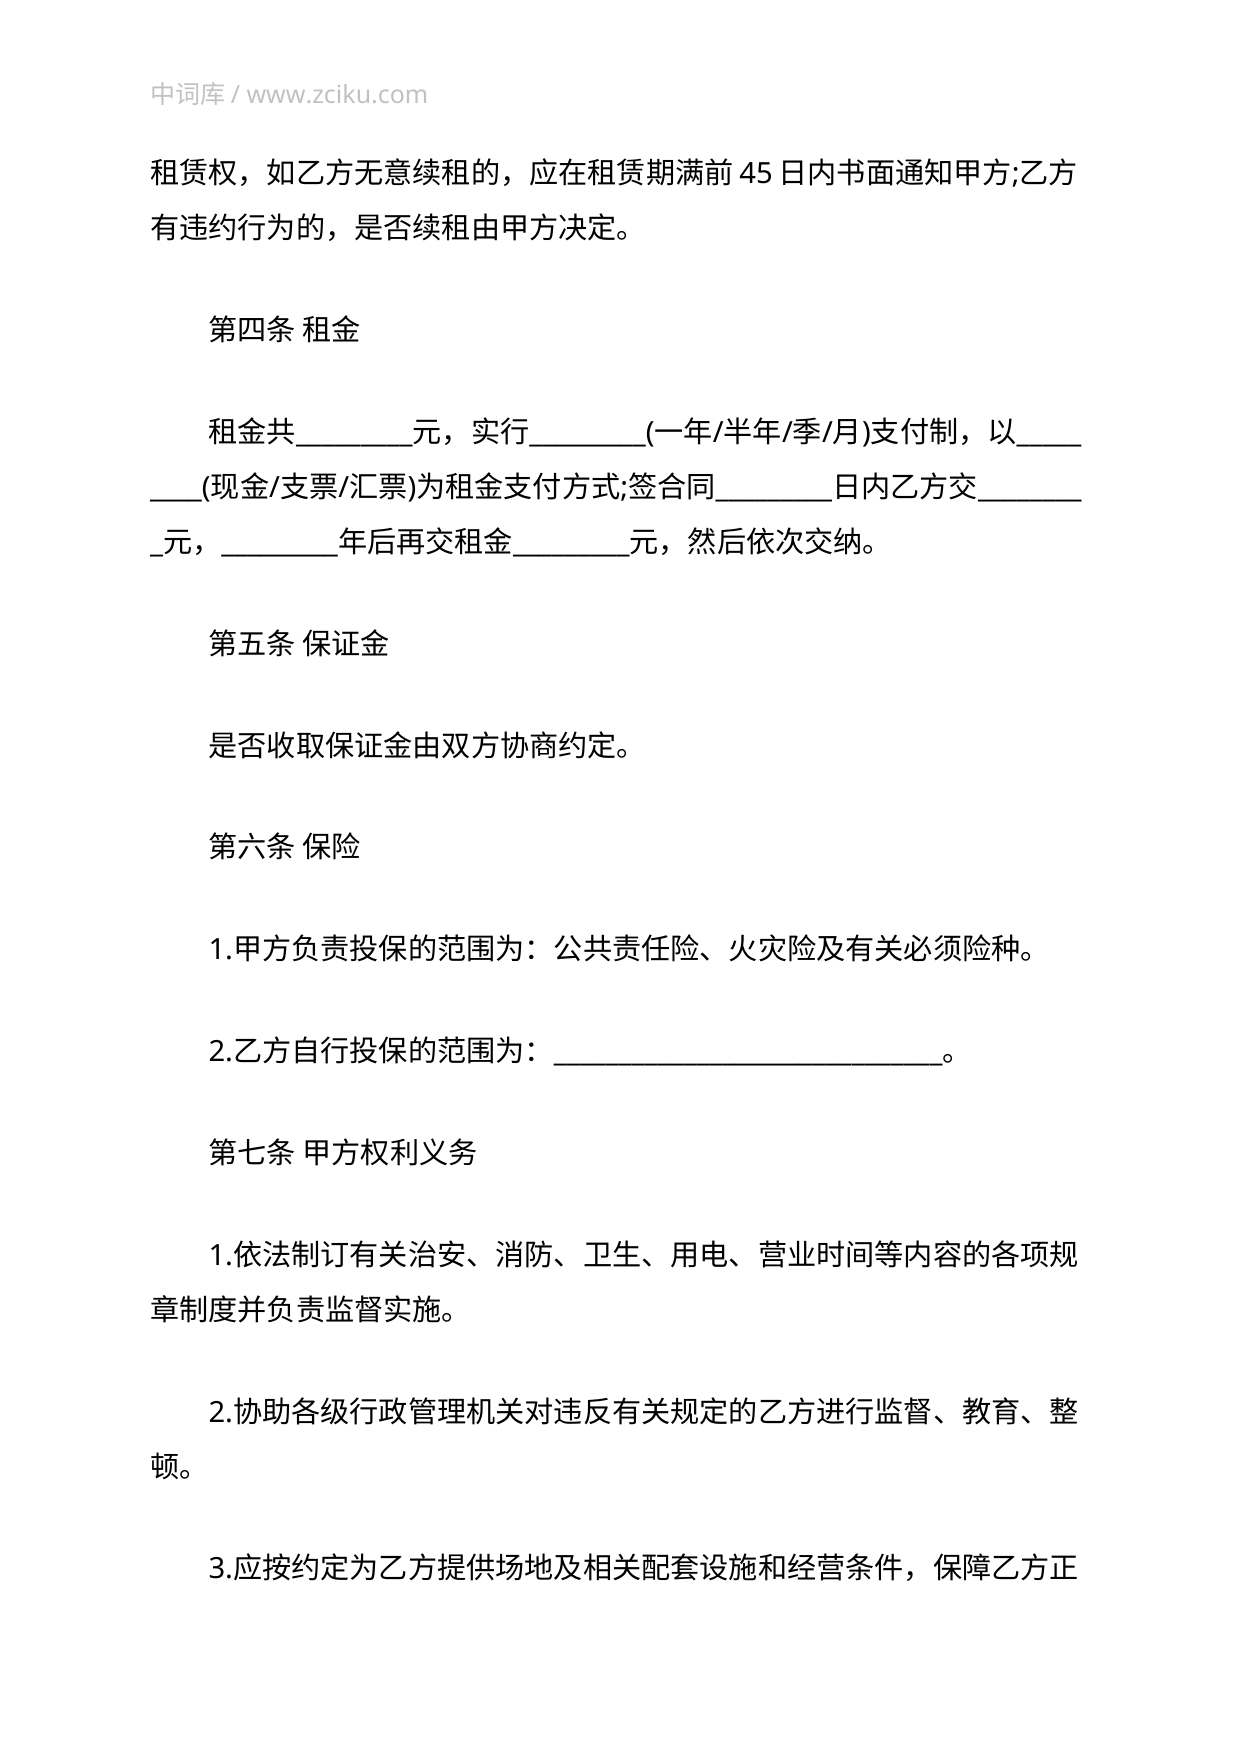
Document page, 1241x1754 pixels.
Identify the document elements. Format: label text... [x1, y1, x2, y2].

text 第六条 保险 [150, 824, 1090, 866]
text 2.乙方自行投保的范围为：______________________________。 [150, 1028, 1090, 1070]
text 租金共_________元，实行_________(一年/半年/季/月)支付制，以_________(现金/支票/汇票)为租金支付方式;签合同_________日内乙方交_________元，_________年后再交租金_________元，然后依次交纳。 [150, 408, 1090, 561]
text 2.协助各级行政管理机关对违反有关规定的乙方进行监督、教育、整顿。 [150, 1388, 1090, 1486]
text 第七条 甲方权利义务 [150, 1130, 1090, 1172]
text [150, 150, 1090, 247]
text 是否收取保证金由双方协商约定。 [150, 722, 1090, 764]
text 1.依法制订有关治安、消防、卫生、用电、营业时间等内容的各项规章制度并负责监督实施。 [150, 1232, 1090, 1329]
text 1.甲方负责投保的范围为：公共责任险、火灾险及有关必须险种。 [150, 926, 1090, 968]
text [150, 1545, 1090, 1587]
text 第五条 保证金 [150, 621, 1090, 663]
text 第四条 租金 [150, 307, 1090, 349]
